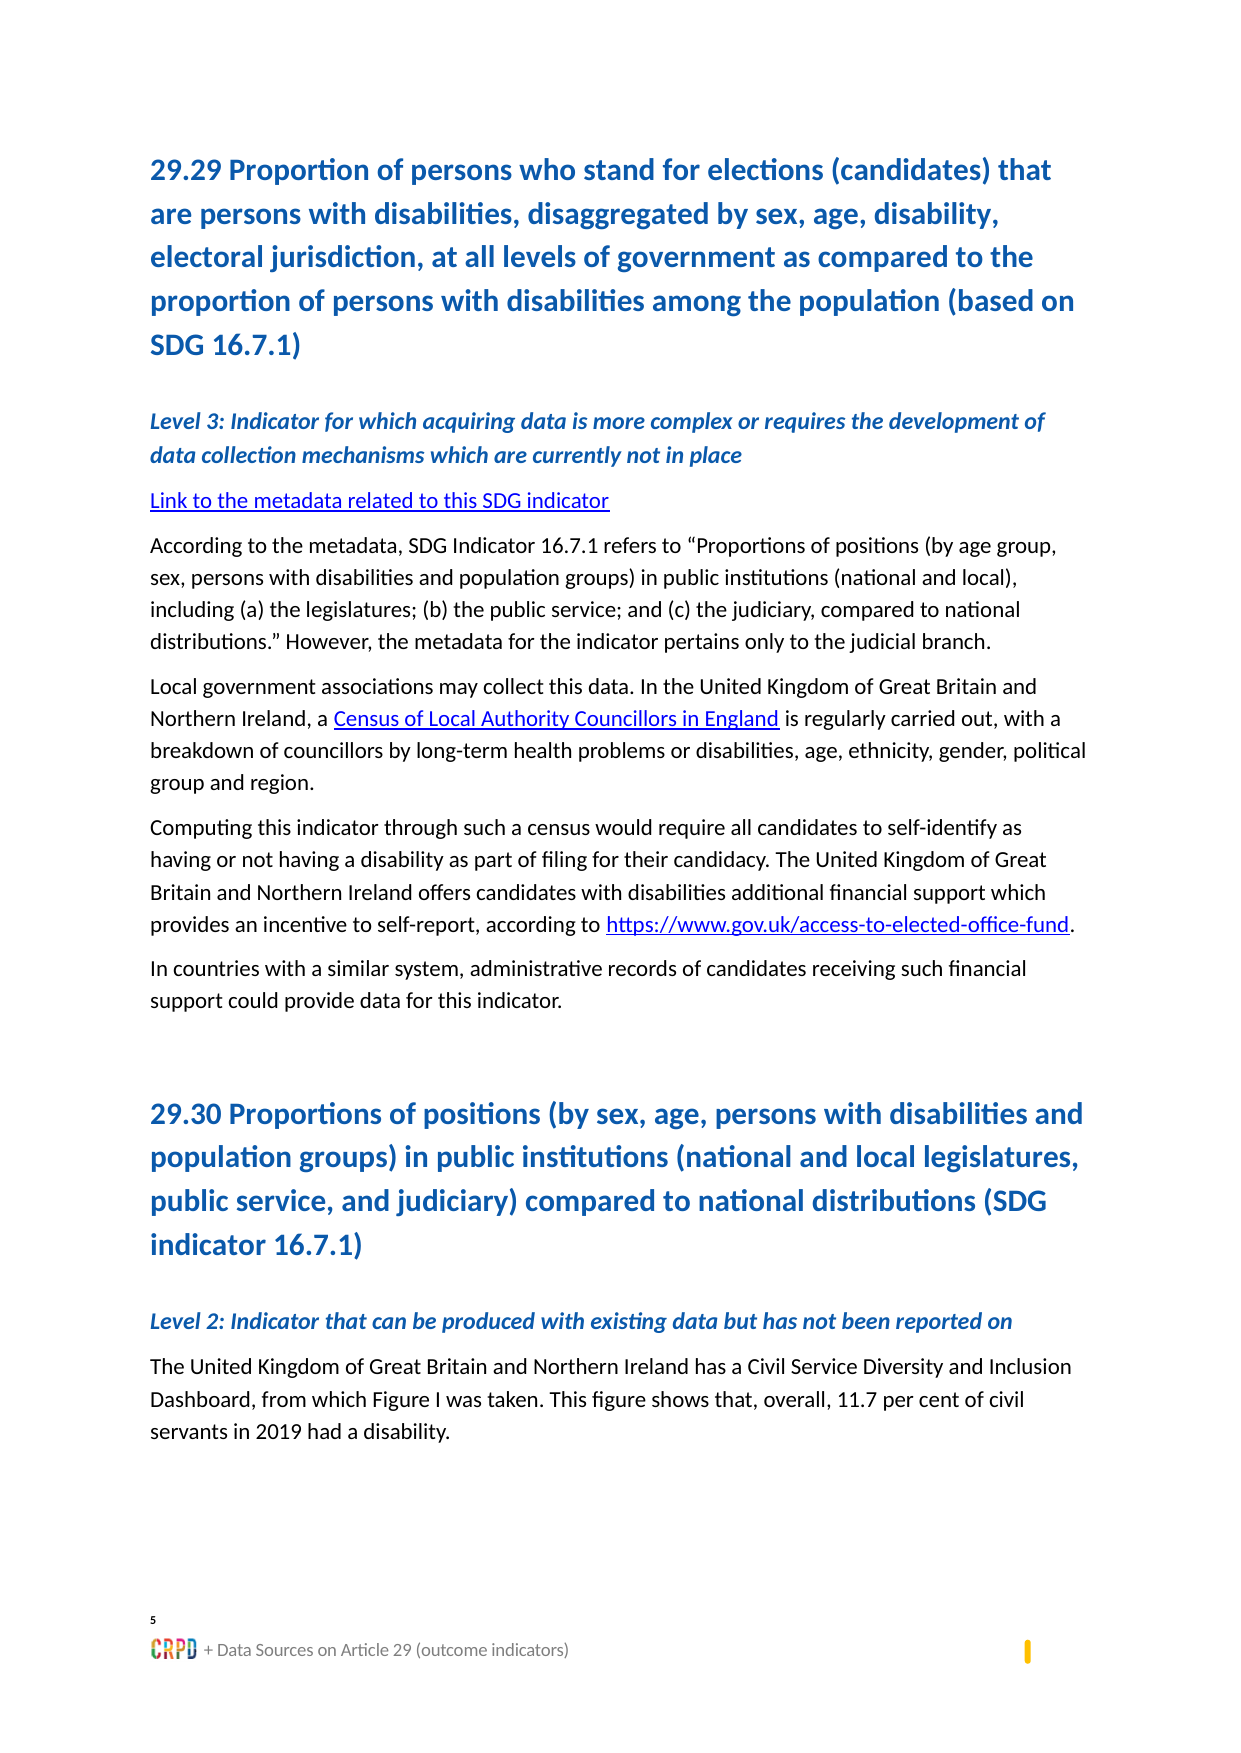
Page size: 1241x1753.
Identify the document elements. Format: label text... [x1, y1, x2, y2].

subtitle Level 3: Indicator for which acquiring data is more complex or requires the development of data collection mechanisms which are currently not in place [150, 406, 1088, 469]
text In countries with a similar system, administrative records of candidates receiving such financial support could provide data for this indicator. [150, 954, 1088, 1015]
subtitle Level 2: Indicator that can be produced with existing data but has not been reported on [150, 1306, 1088, 1336]
text Local government associations may collect this data. In the United Kingdom of Great Britain and Northern Ireland, a Census of Local Authority Councillors in England is regularly carried out, with a breakdown of councillors by long-term health problems or disabilities, age, ethnicity, gender, political group and region. [150, 672, 1088, 797]
subtitle 29.29 Proportion of persons who stand for elections (candidates) that are persons with disabilities, disaggregated by sex, age, disability, electoral jurisdiction, at all levels of government as compared to the proportion of persons with disabilities among the population (based on SDG 16.7.1) [150, 150, 1088, 363]
subtitle 29.30 Proportions of positions (by sex, age, persons with disabilities and population groups) in public institutions (national and local legislatures, public service, and judiciary) compared to national distributions (SDG indicator 16.7.1) [150, 1094, 1088, 1263]
text The United Kingdom of Great Britain and Northern Ireland has a Civil Service Diversity and Inclusion Dashboard, from which Figure I was taken. This figure shows that, overall, 11.7 per cent of civil servants in 2019 had a disability. [150, 1352, 1088, 1445]
text Computing this indicator through such a census would require all candidates to self-identify as having or not having a disability as part of filing for their candidacy. The United Kingdom of Great Britain and Northern Ireland offers candidates with disabilities additional financial support which provides an incentive to self-report, according to https://www.gov.uk/access-to-elected-office-fund. [150, 813, 1088, 938]
text According to the metadata, SDG Indicator 16.7.1 refers to “Proportions of positions (by age group, sex, persons with disabilities and population groups) in public institutions (national and local), including (a) the legislatures; (b) the public service; and (c) the judiciary, compared to national distributions.” However, the metadata for the indicator pertains only to the judicial branch. [150, 531, 1088, 655]
text Link to the metadata related to this SDG indicator [150, 486, 1088, 514]
